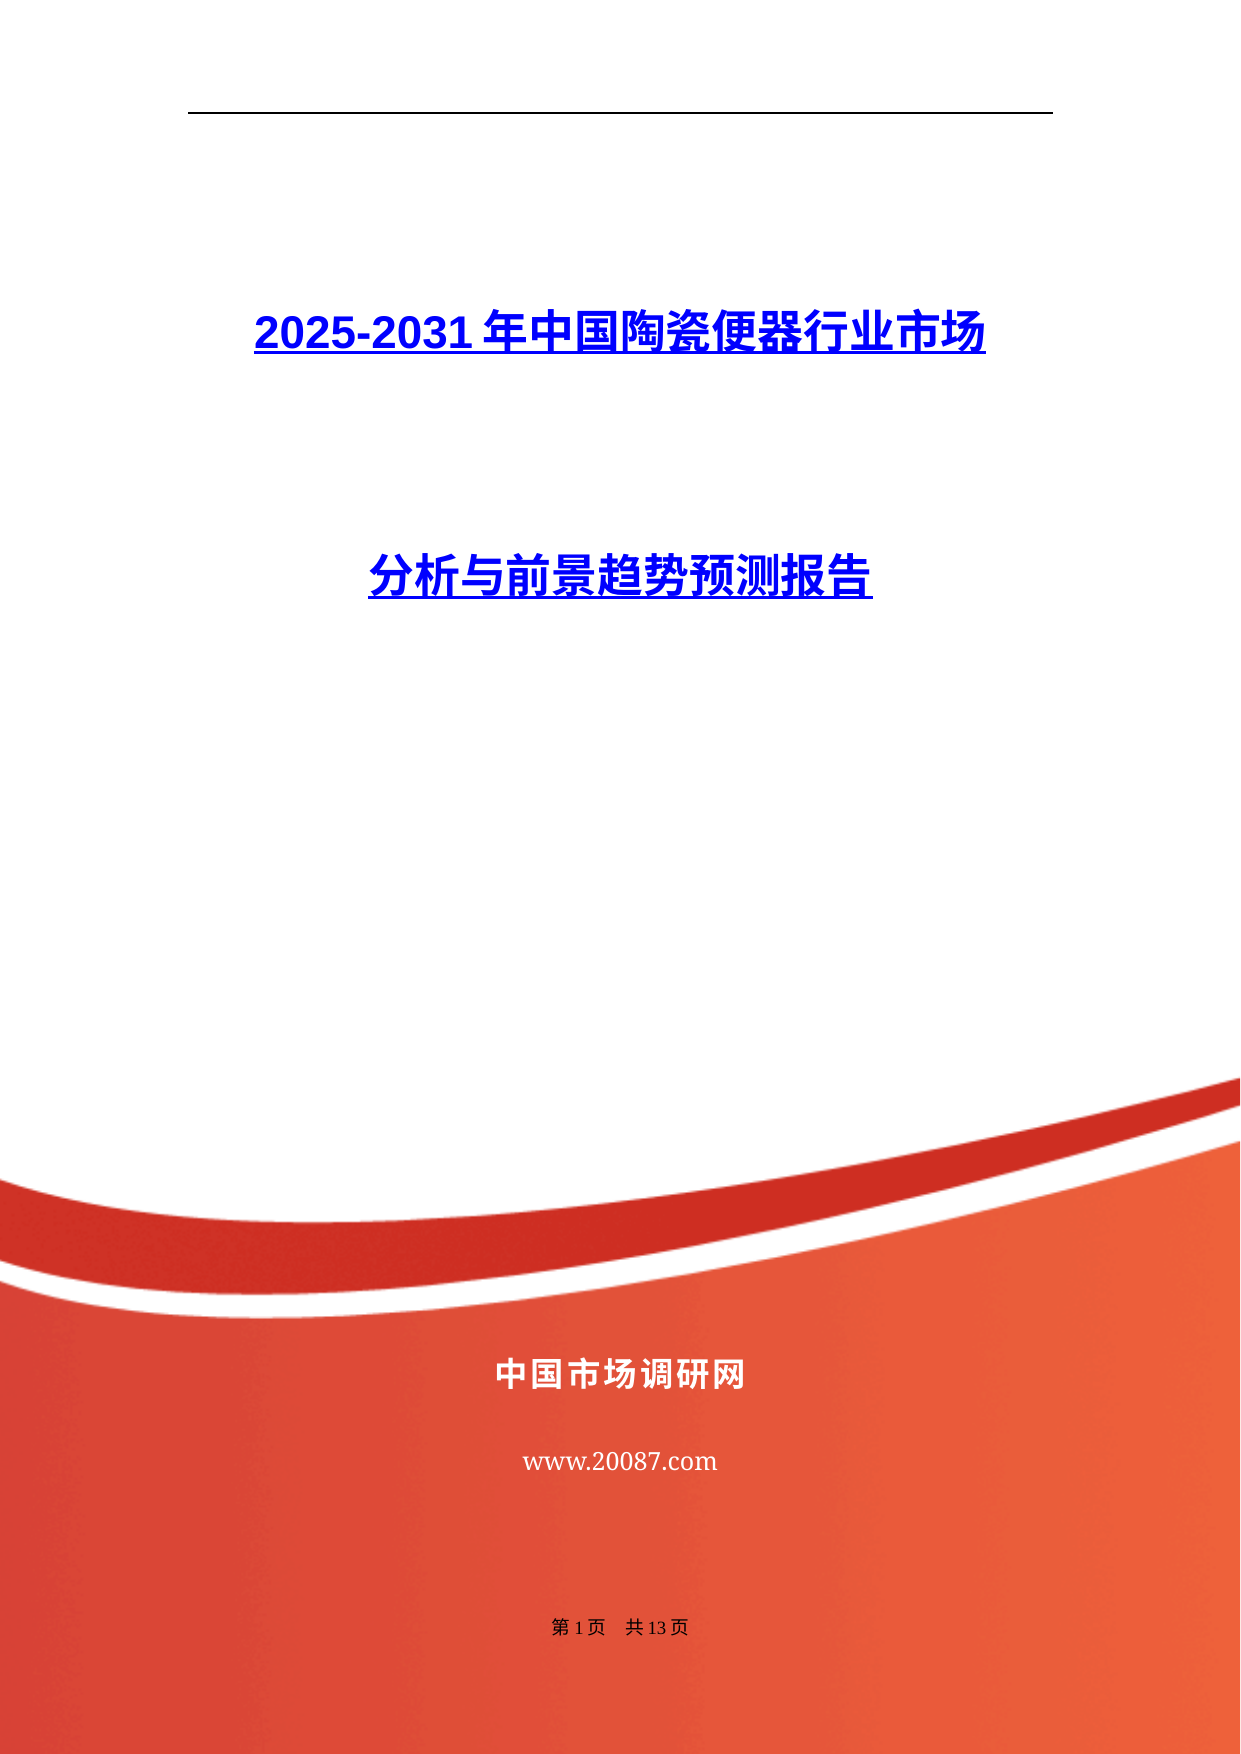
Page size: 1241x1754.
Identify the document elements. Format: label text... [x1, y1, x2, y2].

picture [0, 1006, 1241, 1754]
table_header 2025-2031年中国陶瓷便器行业市场分析与前景趋势预测报告 [188, 207, 1053, 773]
subtitle 中国市场调研网 [187, 1339, 1053, 1404]
text www.20087.com [187, 1428, 1053, 1493]
